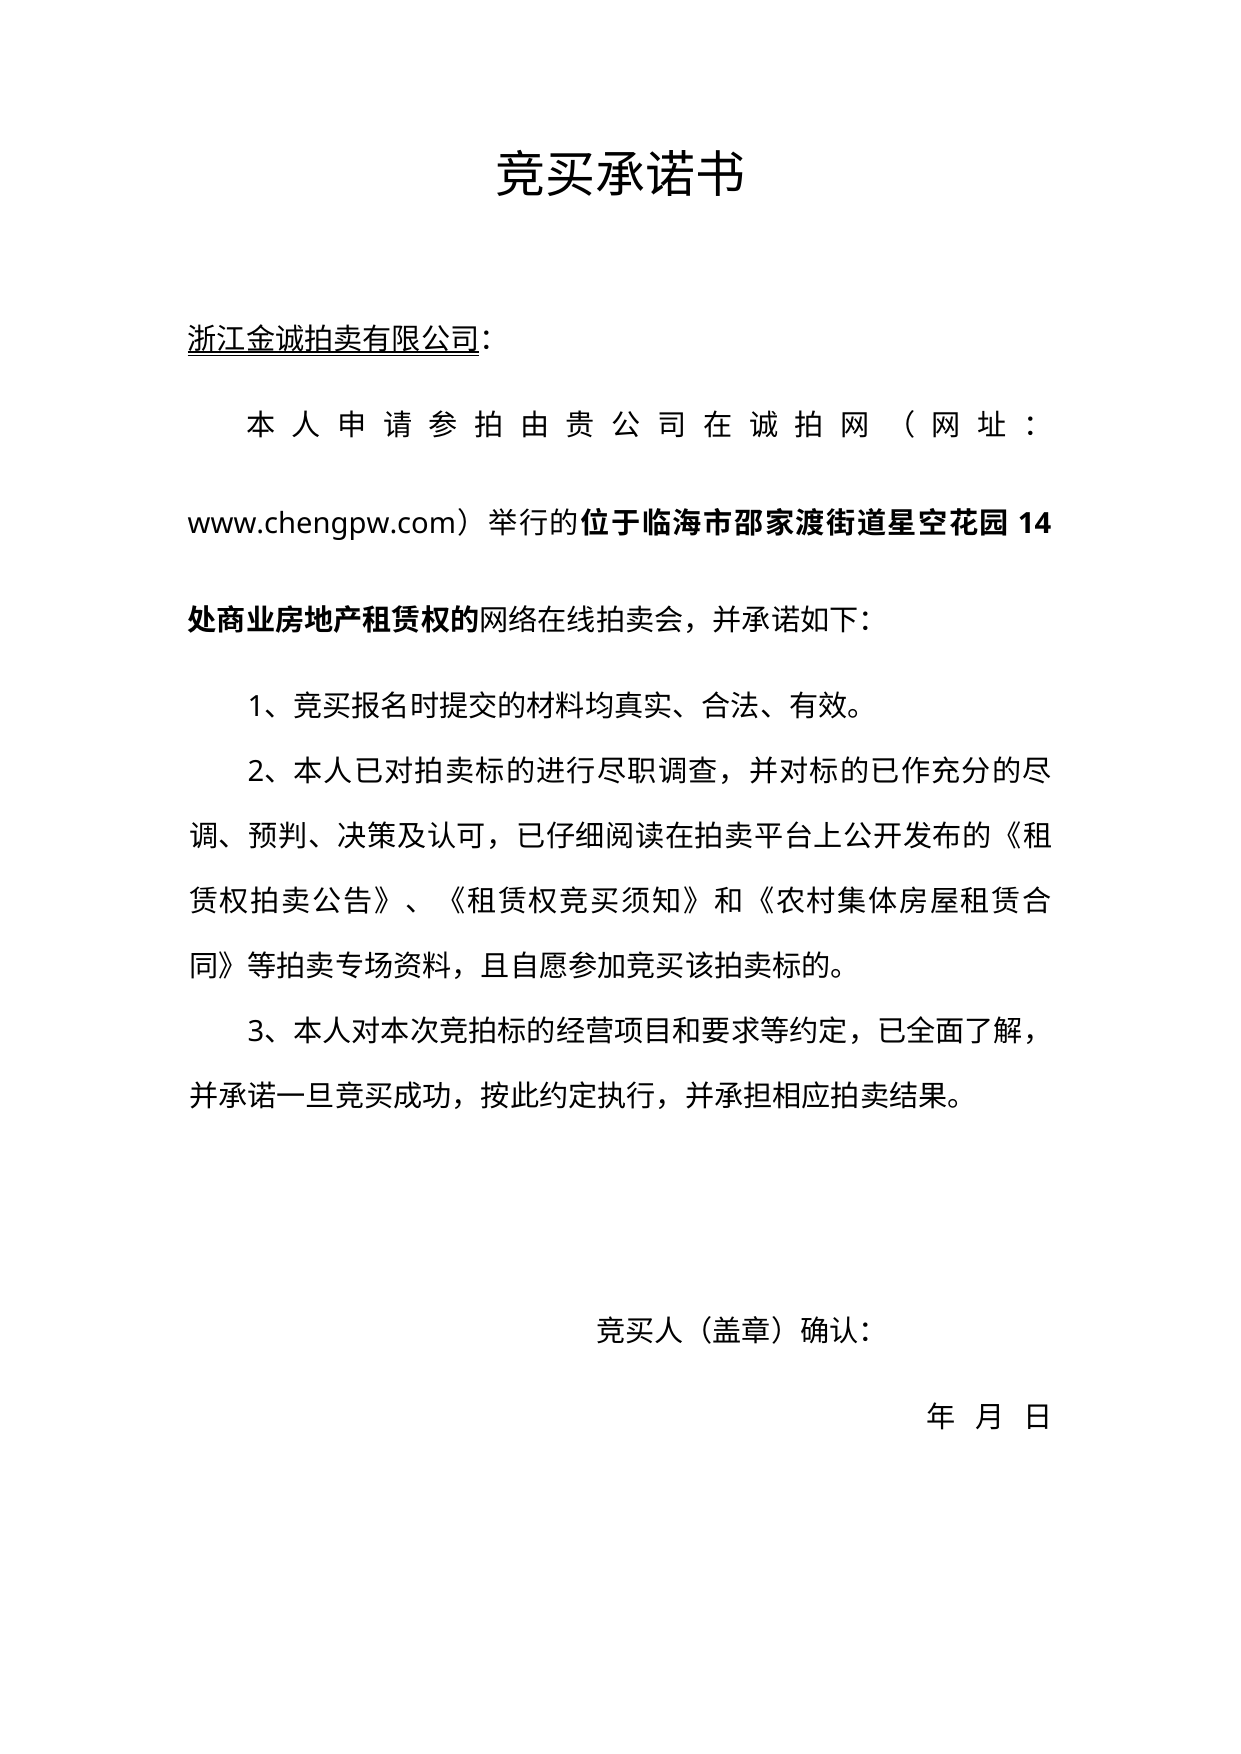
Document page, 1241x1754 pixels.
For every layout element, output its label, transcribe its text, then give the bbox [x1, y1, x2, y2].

text 年 月 日 [187, 1382, 1053, 1447]
text 竞买人（盖章）确认： [187, 1296, 1053, 1361]
list 本人对本次竞拍标的经营项目和要求等约定，已全面了解，并承诺一旦竞买成功，按此约定执行，并承担相应拍卖结果。 [189, 997, 1053, 1127]
list 本人已对拍卖标的进行尽职调查，并对标的已作充分的尽调、预判、决策及认可，已仔细阅读在拍卖平台上公开发布的《租赁权拍卖公告》、《租赁权竞买须知》和《农村集体房屋租赁合同》等拍卖专场资料，且自愿参加竞买该拍卖标的。 [189, 737, 1053, 997]
text 本人申请参拍由贵公司在诚拍网（网址：www.chengpw.com）举行的位于临海市邵家渡街道星空花园14处商业房地产租赁权的网络在线拍卖会，并承诺如下： [187, 391, 1053, 651]
text 浙江金诚拍卖有限公司： [187, 304, 1053, 369]
text 竞买承诺书 [187, 122, 1053, 219]
list 竞买报名时提交的材料均真实、合法、有效。 [189, 672, 1053, 737]
